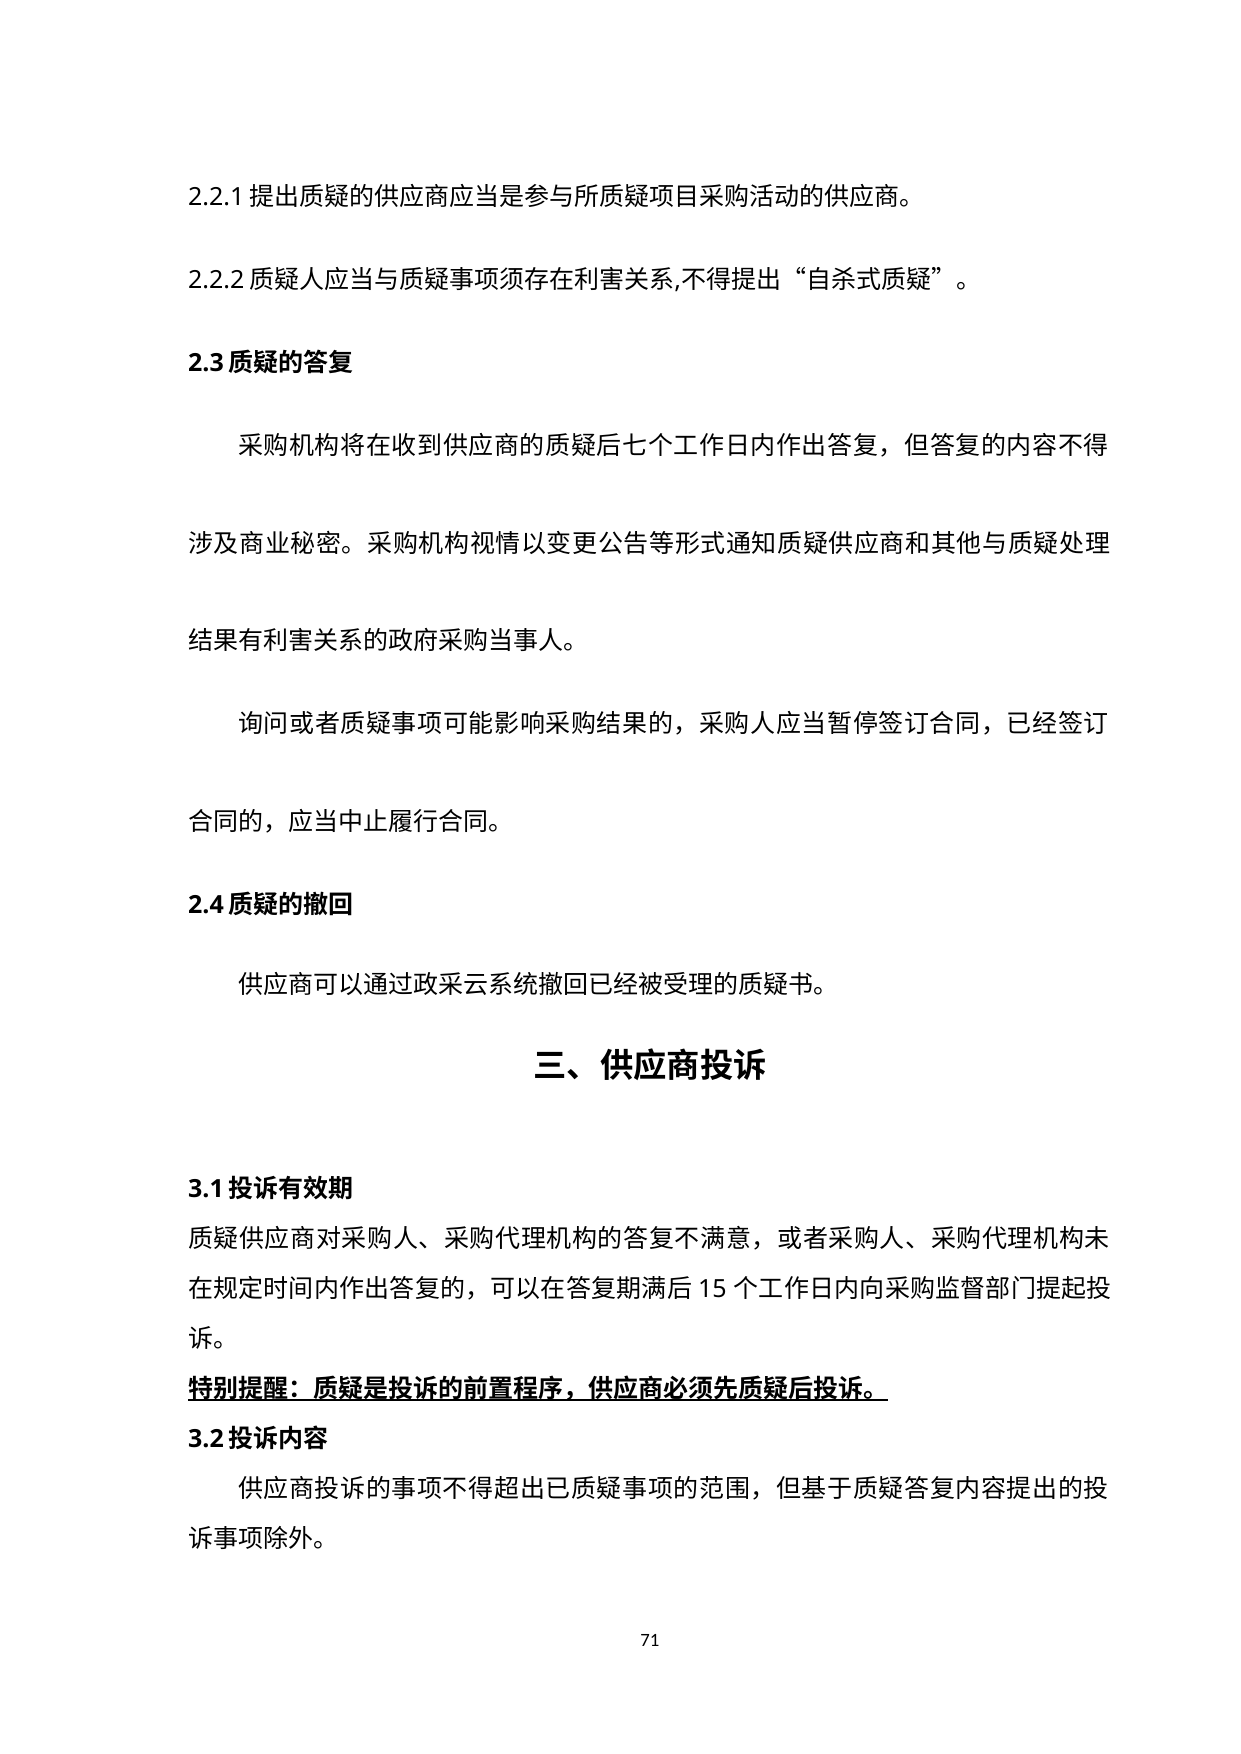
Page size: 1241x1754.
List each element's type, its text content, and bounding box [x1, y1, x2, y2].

text 供应商可以通过政采云系统撤回已经被受理的质疑书。 [188, 953, 1111, 1003]
text 3.2投诉内容 [188, 1407, 1111, 1457]
text 2.3质疑的答复 [188, 328, 1111, 393]
text 2.4质疑的撤回 [188, 870, 1111, 935]
text 质疑供应商对采购人、采购代理机构的答复不满意，或者采购人、采购代理机构未在规定时间内作出答复的，可以在答复期满后 15 个工作日内向采购监督部门提起投诉。 [188, 1207, 1111, 1357]
text 供应商投诉的事项不得超出已质疑事项的范围，但基于质疑答复内容提出的投诉事项除外。 [188, 1457, 1111, 1557]
text 特别提醒：质疑是投诉的前置程序，供应商必须先质疑后投诉。 [188, 1357, 1111, 1407]
text 2.2.1提出质疑的供应商应当是参与所质疑项目采购活动的供应商。 [188, 162, 1111, 227]
text 询问或者质疑事项可能影响采购结果的，采购人应当暂停签订合同，已经签订合同的，应当中止履行合同。 [188, 689, 1111, 852]
text 2.2.2质疑人应当与质疑事项须存在利害关系,不得提出“自杀式质疑”。 [188, 245, 1111, 310]
text 采购机构将在收到供应商的质疑后七个工作日内作出答复，但答复的内容不得涉及商业秘密。采购机构视情以变更公告等形式通知质疑供应商和其他与质疑处理结果有利害关系的政府采购当事人。 [188, 411, 1111, 671]
text 3.1投诉有效期 [188, 1157, 1111, 1207]
subtitle 三、供应商投诉 [188, 1030, 1111, 1095]
